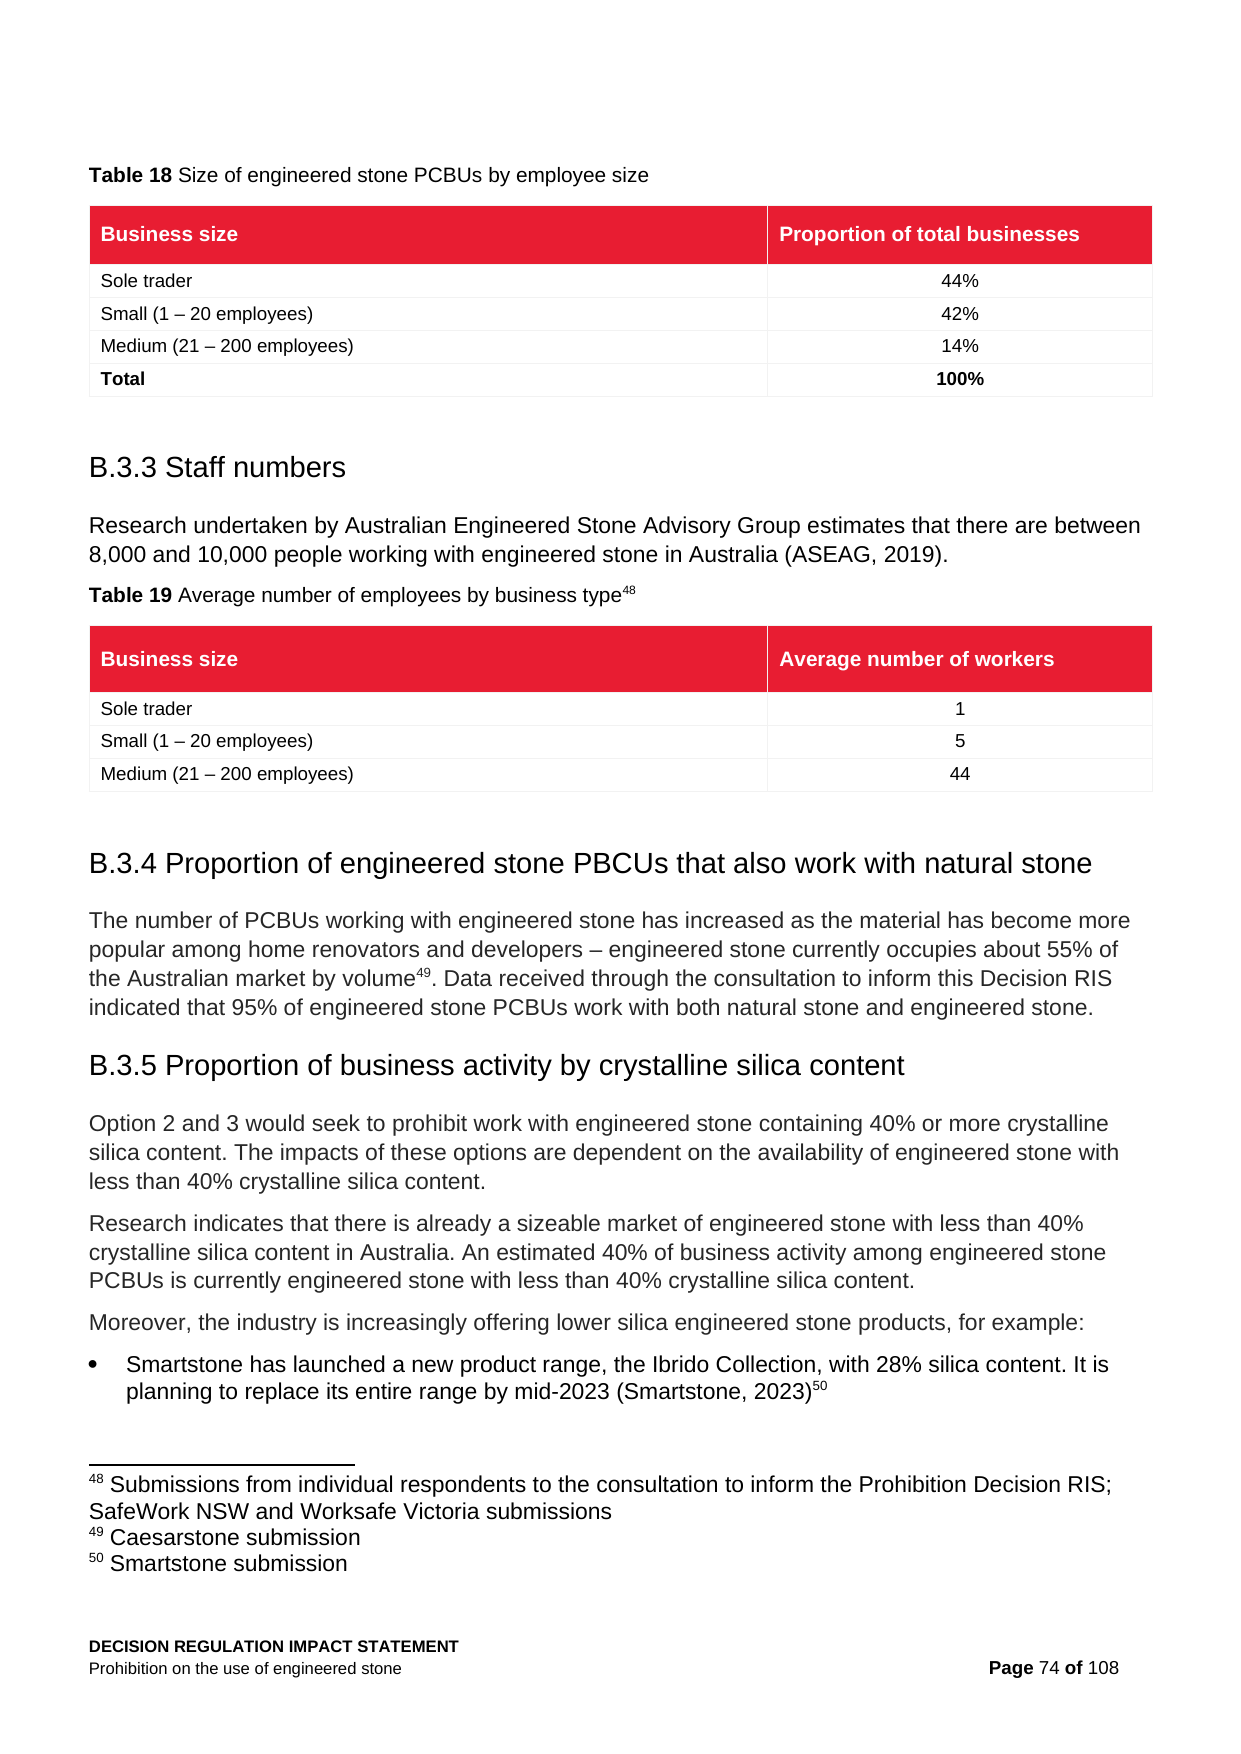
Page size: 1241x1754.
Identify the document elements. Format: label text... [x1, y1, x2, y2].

table_cell Small (1 – 20 employees) [90, 298, 767, 330]
table_cell Small (1 – 20 employees) [90, 726, 767, 758]
list Smartstone has launched a new product range, the Ibrido Collection, with 28% silica content. It is planning to replace its entire range by mid-2023 (Smartstone, 2023) [89, 1350, 1152, 1404]
table_cell 1 [768, 693, 1152, 725]
text Research indicates that there is already a sizeable market of engineered stone with less than 40% crystalline silica content in Australia. An estimated 40% of business activity among engineered stone PCBUs is currently engineered stone with less than 40% crystalline silica content. [89, 1209, 1152, 1294]
text B.3.3 Staff numbers [89, 451, 1152, 484]
table_cell 100% [768, 364, 1152, 396]
text Table 18 Size of engineered stone PCBUs by employee size [89, 162, 1152, 186]
table_cell 44% [768, 265, 1152, 297]
text Research undertaken by Australian Engineered Stone Advisory Group estimates that there are between 8,000 and 10,000 people working with engineered stone in Australia (ASEAG, 2019). [89, 512, 1152, 568]
table_header Average number of workers [768, 626, 1152, 692]
table_cell 5 [768, 726, 1152, 758]
table_header Business size [90, 626, 767, 692]
text Option 2 and 3 would seek to prohibit work with engineered stone containing 40% or more crystalline silica content. The impacts of these options are dependent on the availability of engineered stone with less than 40% crystalline silica content. [89, 1110, 1152, 1194]
table_cell 42% [768, 298, 1152, 330]
table_header Proportion of total businesses [768, 206, 1152, 264]
text The number of PCBUs working with engineered stone has increased as the material has become more popular among home renovators and developers – engineered stone currently occupies about 55% of the Australian market by volume. Data received through the consultation to inform this Decision RIS indicated that 95% of engineered stone PCBUs work with both natural stone and engineered stone. [89, 907, 1152, 1021]
text Table 19 Average number of employees by business type [89, 583, 1152, 607]
table_cell 14% [768, 331, 1152, 363]
table_cell Sole trader [90, 693, 767, 725]
table_cell 44 [768, 759, 1152, 791]
text Moreover, the industry is increasingly offering lower silica engineered stone products, for example: [89, 1309, 1152, 1335]
table_cell Medium (21 – 200 employees) [90, 331, 767, 363]
text B.3.5 Proportion of business activity by crystalline silica content [89, 1048, 1152, 1082]
table_cell Sole trader [90, 265, 767, 297]
table_cell Medium (21 – 200 employees) [90, 759, 767, 791]
table_cell Total [90, 364, 767, 396]
text B.3.4 Proportion of engineered stone PBCUs that also work with natural stone [89, 846, 1152, 879]
table_header Business size [90, 206, 767, 264]
